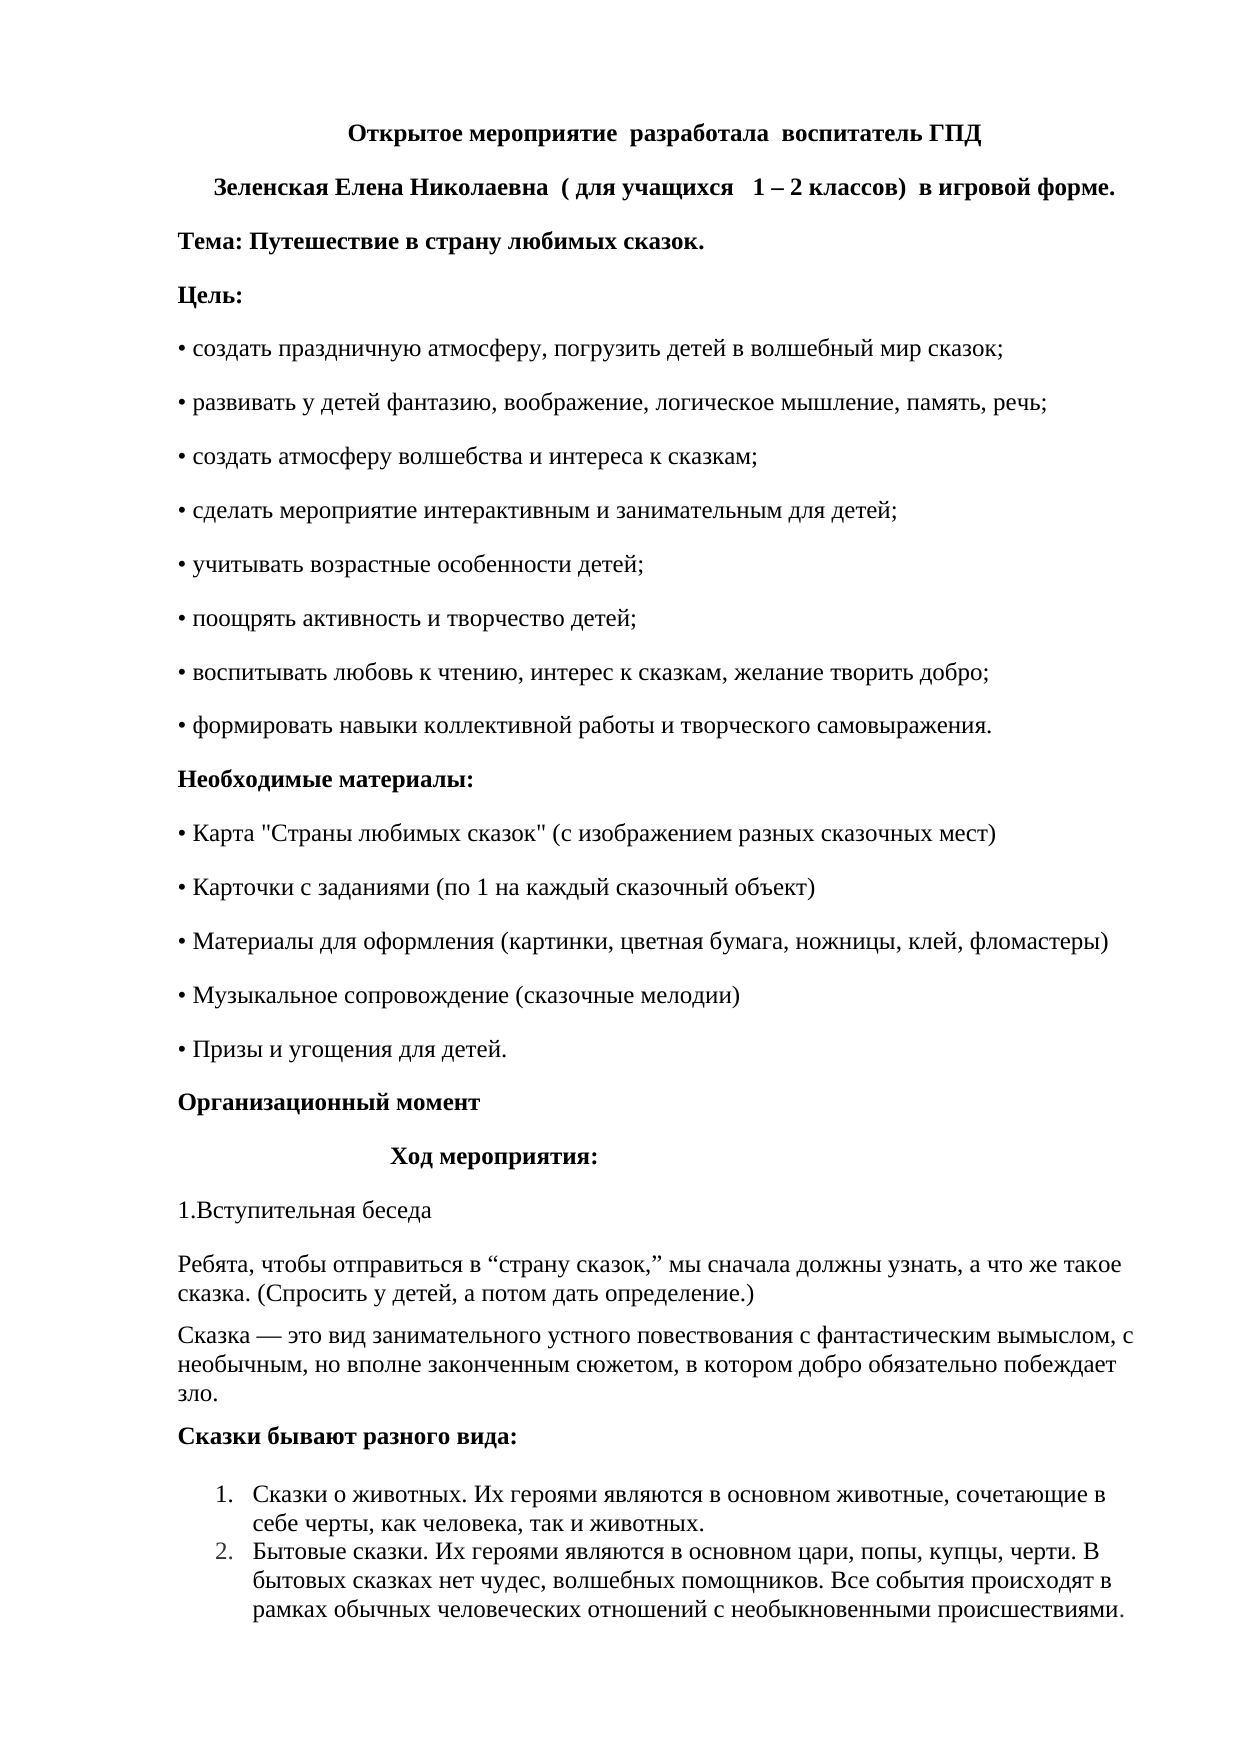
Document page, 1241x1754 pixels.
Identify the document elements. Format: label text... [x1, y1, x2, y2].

text • формировать навыки коллективной работы и творческого самовыражения. [177, 711, 1152, 739]
text • воспитывать любовь к чтению, интерес к сказкам, желание творить добро; [177, 657, 1152, 685]
text • сделать мероприятие интерактивным и занимательным для детей; [177, 495, 1152, 524]
text • Материалы для оформления (картинки, цветная бумага, ножницы, клей, фломастеры) [177, 926, 1152, 955]
text • Карточки с заданиями (по 1 на каждый сказочный объект) [177, 872, 1152, 901]
text Цель: [177, 280, 1152, 308]
text • Музыкальное сопровождение (сказочные мелодии) [177, 980, 1152, 1008]
text Тема: Путешествие в страну любимых сказок. [177, 226, 1152, 254]
text Сказки бывают разного вида: [177, 1421, 1152, 1450]
text • развивать у детей фантазию, воображение, логическое мышление, память, речь; [177, 387, 1152, 416]
text Организационный момент [177, 1087, 1152, 1116]
text • Призы и угощения для детей. [177, 1034, 1152, 1062]
text Открытое мероприятие разработала воспитатель ГПД [177, 118, 1152, 147]
text Ход мероприятия: [177, 1141, 1152, 1170]
text Необходимые материалы: [177, 764, 1152, 793]
list Бытовые сказки. Их героями являются в основном цари, попы, купцы, черти. В бытовых сказках нет чудес, волшебных помощников. Все события происходят в рамках обычных человеческих отношений с необыкновенными происшествиями. [215, 1536, 1152, 1623]
text • учитывать возрастные особенности детей; [177, 549, 1152, 578]
text Сказка — это вид занимательного устного повествования с фантастическим вымыслом, с необычным, но вполне законченным сюжетом, в котором добро обязательно побеждает зло. [177, 1321, 1152, 1407]
list Сказки о животных. Их героями являются в основном животные, сочетающие в себе черты, как человека, так и животных. [215, 1479, 1152, 1536]
text • создать праздничную атмосферу, погрузить детей в волшебный мир сказок; [177, 333, 1152, 362]
text Ребята, чтобы отправиться в “страну сказок,” мы сначала должны узнать, а что же такое сказка. (Спросить у детей, а потом дать определение.) [177, 1249, 1152, 1307]
text 1.Вступительная беседа [177, 1195, 1152, 1224]
text • поощрять активность и творчество детей; [177, 603, 1152, 632]
text Зеленская Елена Николаевна ( для учащихся 1 – 2 классов) в игровой форме. [177, 172, 1152, 201]
text • создать атмосферу волшебства и интереса к сказкам; [177, 441, 1152, 470]
text • Карта "Страны любимых сказок" (с изображением разных сказочных мест) [177, 818, 1152, 847]
